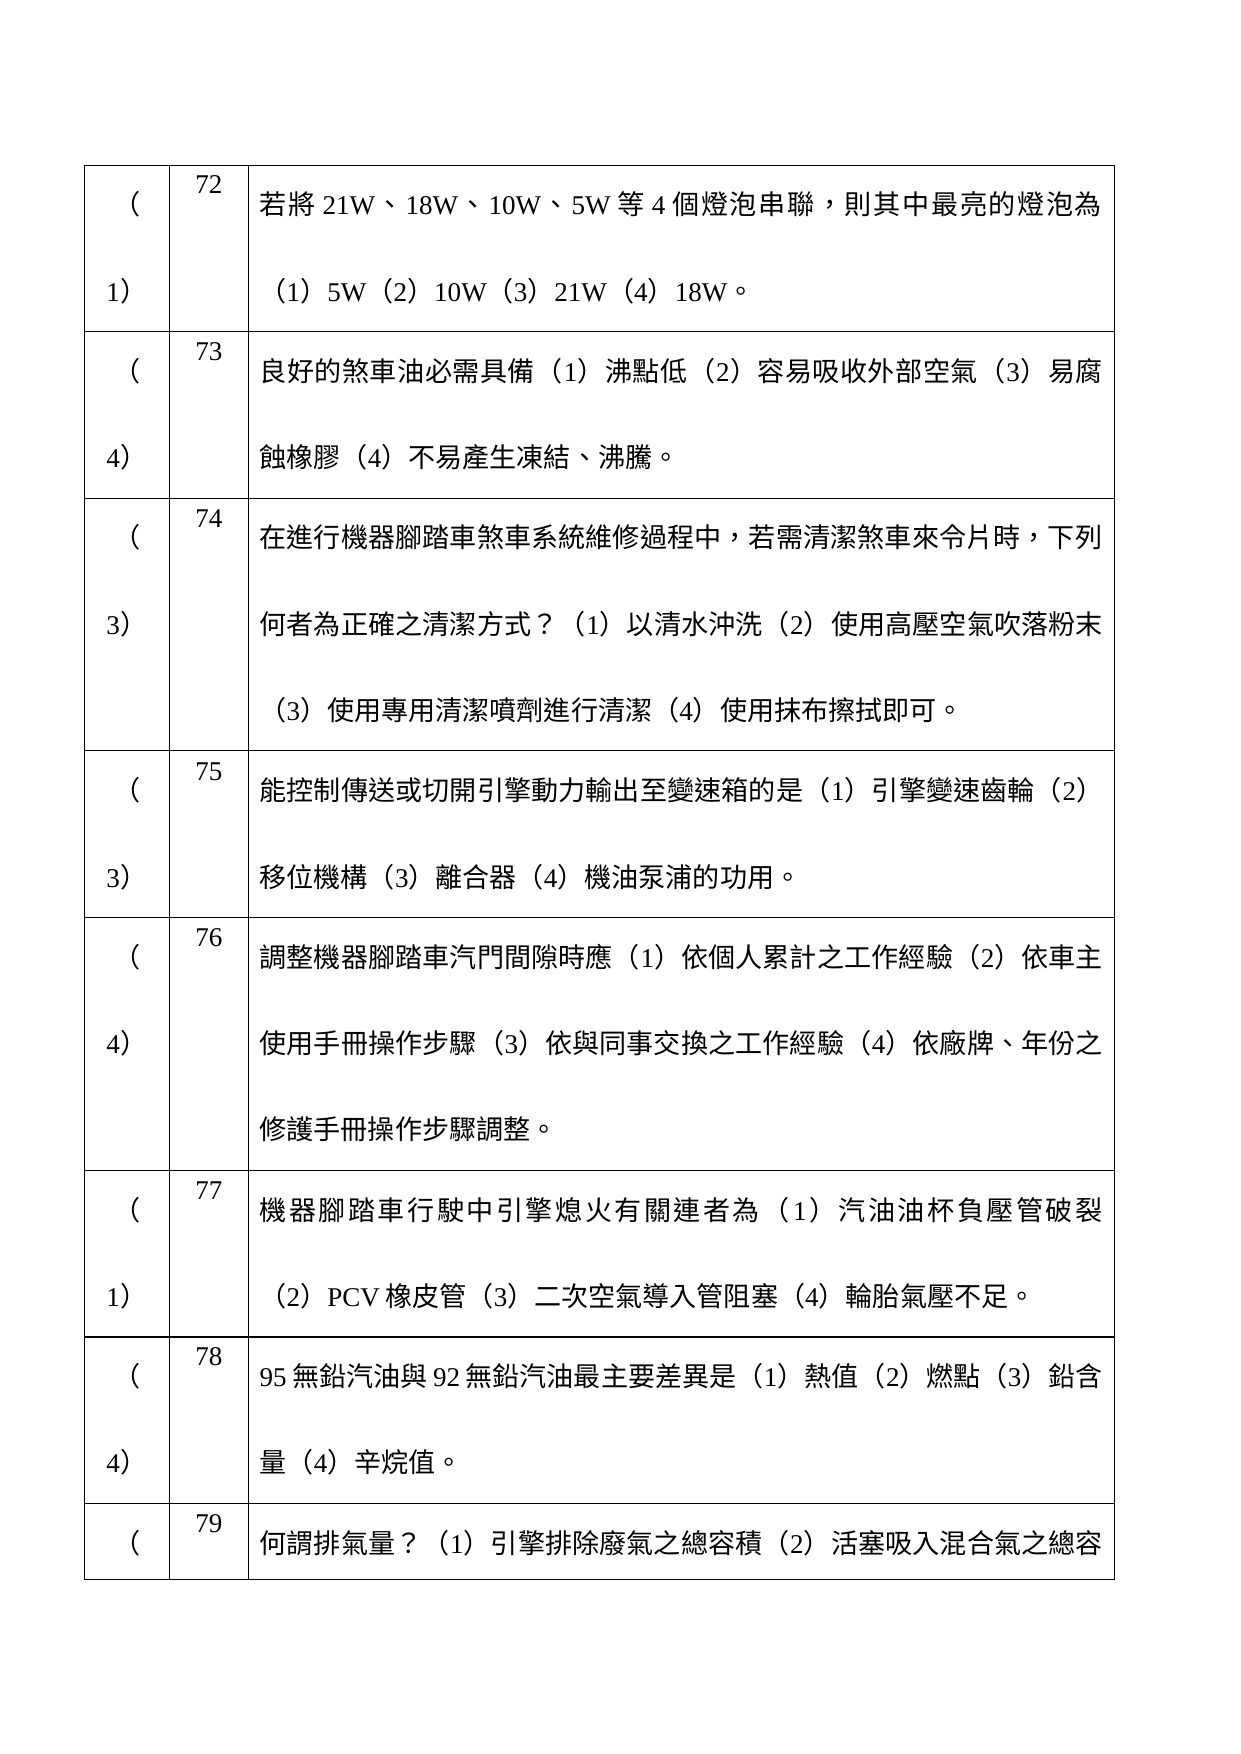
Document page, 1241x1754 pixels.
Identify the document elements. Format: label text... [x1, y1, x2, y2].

table_cell （1） [85, 166, 169, 331]
table_cell （1） [85, 1171, 169, 1336]
table_cell （4） [85, 332, 169, 498]
table_cell 77 [170, 1171, 248, 1336]
table_cell 調整機器腳踏車汽門間隙時應（1）依個人累計之工作經驗（2）依車主使用手冊操作步驟（3）依與同事交換之工作經驗（4）依廠牌、年份之修護手冊操作步驟調整。 [249, 918, 1114, 1170]
table_cell 95無鉛汽油與92無鉛汽油最主要差異是（1）熱值（2）燃點（3）鉛含量（4）辛烷值。 [249, 1338, 1114, 1503]
table_cell （4） [85, 1338, 169, 1503]
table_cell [249, 1504, 1114, 1579]
table_cell 78 [170, 1338, 248, 1503]
table_cell 73 [170, 332, 248, 498]
table_cell 79 [170, 1504, 248, 1579]
table_cell 良好的煞車油必需具備（1）沸點低（2）容易吸收外部空氣（3）易腐蝕橡膠（4）不易產生凍結、沸騰。 [249, 332, 1114, 498]
table_cell 74 [170, 499, 248, 750]
table_cell 能控制傳送或切開引擎動力輸出至變速箱的是（1）引擎變速齒輪（2）移位機構（3）離合器（4）機油泵浦的功用。 [249, 751, 1114, 917]
table_cell 機器腳踏車行駛中引擎熄火有關連者為（1）汽油油杯負壓管破裂（2）PCV橡皮管（3）二次空氣導入管阻塞（4）輪胎氣壓不足。 [249, 1171, 1114, 1336]
table_cell 76 [170, 918, 248, 1170]
table_cell （4） [85, 918, 169, 1170]
table_cell （3） [85, 499, 169, 750]
table_cell 75 [170, 751, 248, 917]
table_cell （3） [85, 751, 169, 917]
table_cell （3） [85, 1504, 169, 1579]
table_cell 在進行機器腳踏車煞車系統維修過程中，若需清潔煞車來令片時，下列何者為正確之清潔方式？（1）以清水沖洗（2）使用高壓空氣吹落粉末（3）使用專用清潔噴劑進行清潔（4）使用抹布擦拭即可。 [249, 499, 1114, 750]
table_cell 72 [170, 166, 248, 331]
table_cell 若將21W、18W、10W、5W等4個燈泡串聯，則其中最亮的燈泡為（1）5W（2）10W（3）21W（4）18W。 [249, 166, 1114, 331]
